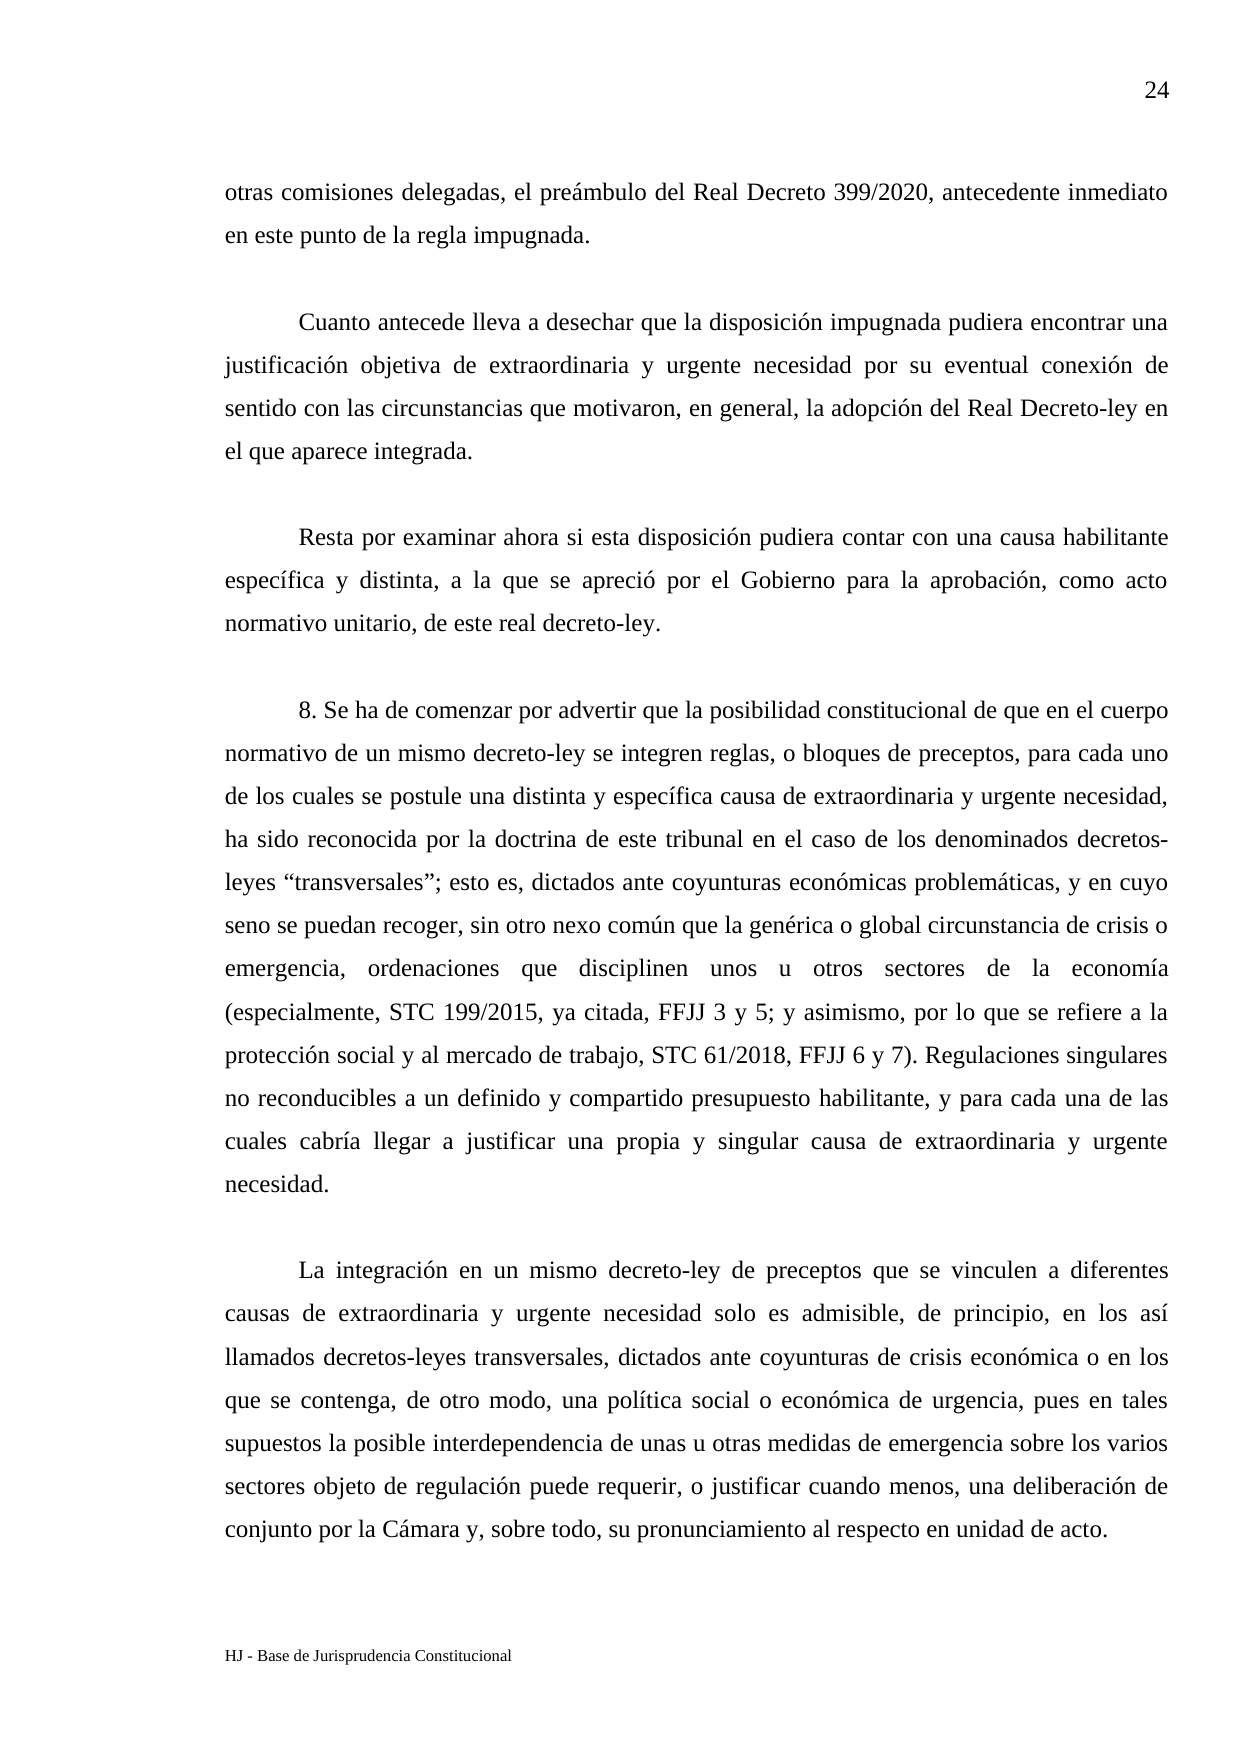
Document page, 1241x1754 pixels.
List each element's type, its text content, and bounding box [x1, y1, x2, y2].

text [224, 177, 1169, 249]
text Cuanto antecede lleva a desechar que la disposición impugnada pudiera encontrar una justificación objetiva de extraordinaria y urgente necesidad por su eventual conexión de sentido con las circunstancias que motivaron, en general, la adopción del Real Decreto-ley en el que aparece integrada. [224, 307, 1169, 465]
text La integración en un mismo decreto-ley de preceptos que se vinculen a diferentes causas de extraordinaria y urgente necesidad solo es admisible, de principio, en los así llamados decretos-leyes transversales, dictados ante coyunturas de crisis económica o en los que se contenga, de otro modo, una política social o económica de urgencia, pues en tales supuestos la posible interdependencia de unas u otras medidas de emergencia sobre los varios sectores objeto de regulación puede requerir, o justificar cuando menos, una deliberación de conjunto por la Cámara y, sobre todo, su pronunciamiento al respecto en unidad de acto. [224, 1255, 1169, 1543]
text 8. Se ha de comenzar por advertir que la posibilidad constitucional de que en el cuerpo normativo de un mismo decreto-ley se integren reglas, o bloques de preceptos, para cada uno de los cuales se postule una distinta y específica causa de extraordinaria y urgente necesidad, ha sido reconocida por la doctrina de este tribunal en el caso de los denominados decretos-leyes “transversales”; esto es, dictados ante coyunturas económicas problemáticas, y en cuyo seno se puedan recoger, sin otro nexo común que la genérica o global circunstancia de crisis o emergencia, ordenaciones que disciplinen unos u otros sectores de la economía (especialmente, STC 199/2015, ya citada, FFJJ 3 y 5; y asimismo, por lo que se refiere a la protección social y al mercado de trabajo, STC 61/2018, FFJJ 6 y 7). Regulaciones singulares no reconducibles a un definido y compartido presupuesto habilitante, y para cada una de las cuales cabría llegar a justificar una propia y singular causa de extraordinaria y urgente necesidad. [224, 695, 1169, 1198]
text Resta por examinar ahora si esta disposición pudiera contar con una causa habilitante específica y distinta, a la que se apreció por el Gobierno para la aprobación, como acto normativo unitario, de este real decreto-ley. [224, 522, 1169, 637]
